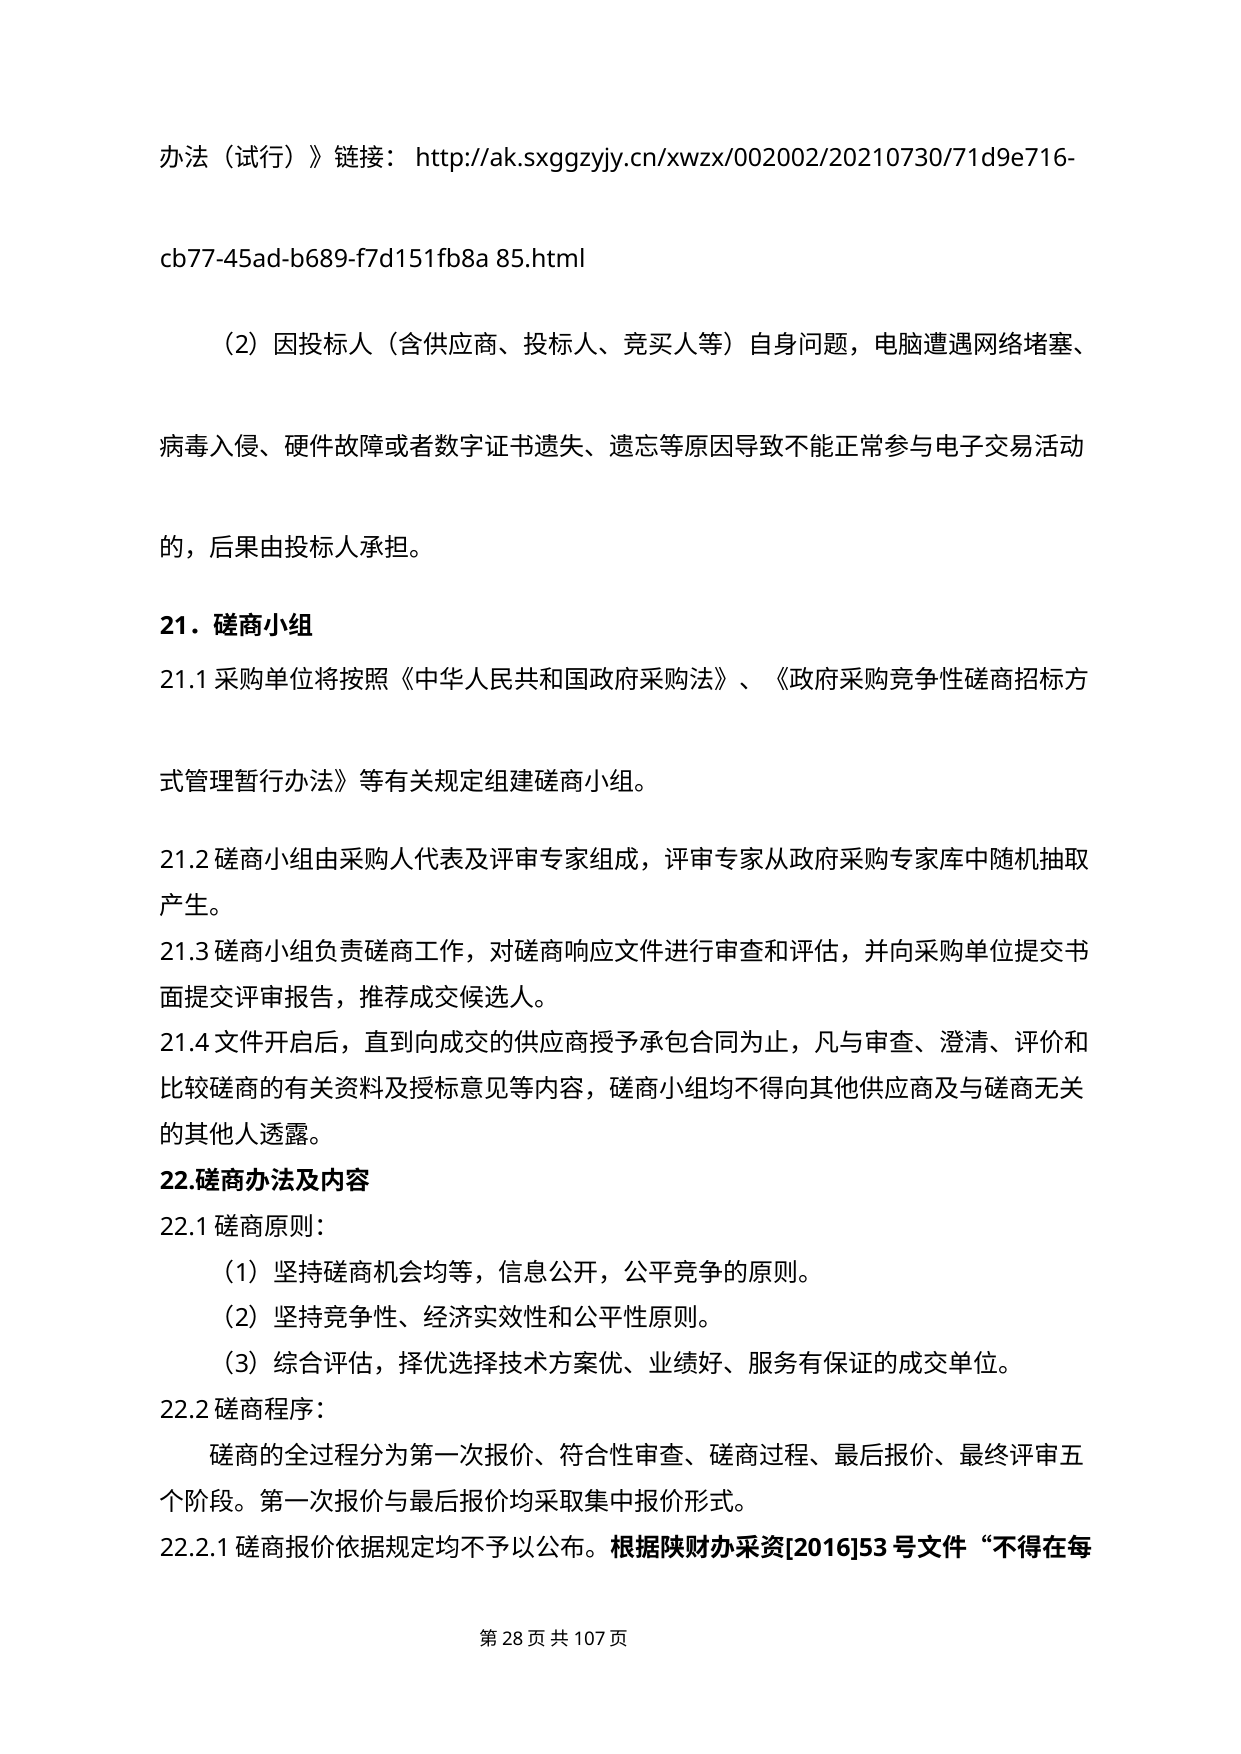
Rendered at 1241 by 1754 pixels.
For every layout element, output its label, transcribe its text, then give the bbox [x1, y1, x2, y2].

text （2）坚持竞争性、经济实效性和公平性原则。 [159, 1290, 1098, 1336]
text 21.1采购单位将按照《中华人民共和国政府采购法》、《政府采购竞争性磋商招标方式管理暂行办法》等有关规定组建磋商小组。 [159, 644, 1098, 814]
text （2）因投标人（含供应商、投标人、竞买人等）自身问题，电脑遭遇网络堵塞、病毒入侵、硬件故障或者数字证书遗失、遗忘等原因导致不能正常参与电子交易活动的，后果由投标人承担。 [159, 308, 1098, 580]
text 21.4文件开启后，直到向成交的供应商授予承包合同为止，凡与审查、澄清、评价和比较磋商的有关资料及授标意见等内容，磋商小组均不得向其他供应商及与磋商无关的其他人透露。 [159, 1015, 1098, 1153]
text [159, 1519, 1098, 1565]
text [159, 121, 1098, 291]
text 21.2磋商小组由采购人代表及评审专家组成，评审专家从政府采购专家库中随机抽取产生。 [159, 832, 1098, 923]
text 21．磋商小组 [159, 598, 1098, 644]
text 22.磋商办法及内容 [159, 1153, 1098, 1198]
text 22.1磋商原则： [159, 1198, 1098, 1244]
text （1）坚持磋商机会均等，信息公开，公平竞争的原则。 [159, 1244, 1098, 1290]
text 21.3磋商小组负责磋商工作，对磋商响应文件进行审查和评估，并向采购单位提交书面提交评审报告，推荐成交候选人。 [159, 923, 1098, 1015]
text 磋商的全过程分为第一次报价、符合性审查、磋商过程、最后报价、最终评审五个阶段。第一次报价与最后报价均采取集中报价形式。 [159, 1428, 1098, 1519]
text 22.2磋商程序： [159, 1382, 1098, 1428]
text （3）综合评估，择优选择技术方案优、业绩好、服务有保证的成交单位。 [159, 1336, 1098, 1382]
